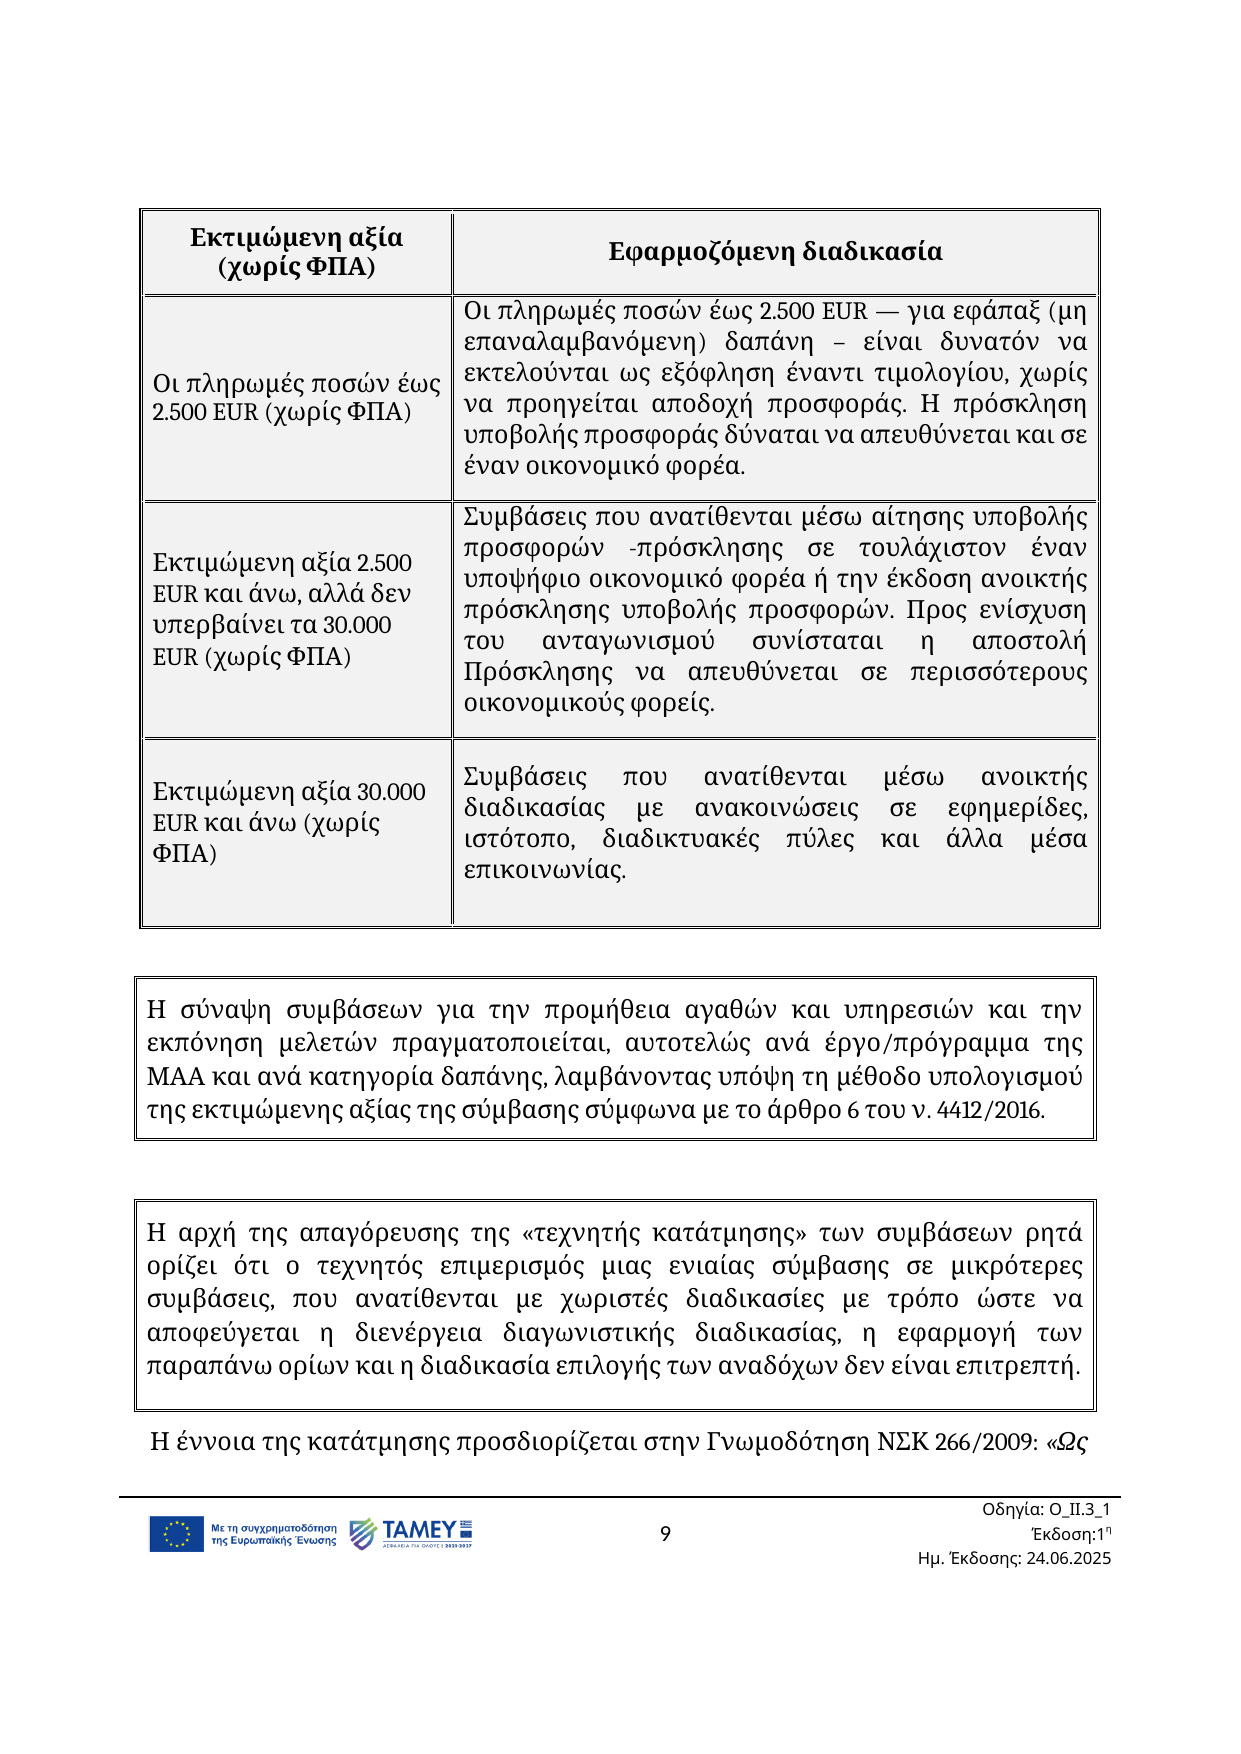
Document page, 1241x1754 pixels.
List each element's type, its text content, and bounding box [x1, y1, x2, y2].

table_cell Συμβάσεις που ανατίθενται μέσω ανοικτής διαδικασίας με ανακοινώσεις σε εφημερίδες, ιστότοπο, διαδικτυακές πύλες και άλλα μέσα επικοινωνίας. [452, 737, 1098, 926]
table_cell Οι πληρωμές ποσών έως 2.500 EUR (χωρίς ΦΠΑ) [141, 294, 452, 500]
table_header Εκτιμώμενη αξία (χωρίς ΦΠΑ) [143, 211, 452, 294]
picture [146, 1513, 475, 1554]
table_cell Εκτιμώμενη αξία 2.500 EUR και άνω, αλλά δεν υπερβαίνει τα 30.000 EUR (χωρίς ΦΠΑ) [143, 500, 451, 737]
table_header Η αρχή της απαγόρευσης της «τεχνητής κατάτμησης» των συμβάσεων ρητά ορίζει ότι ο τεχνητός επιμερισμός μιας ενιαίας σύμβασης σε μικρότερες συμβάσεις, που ανατίθενται με χωριστές διαδικασίες με τρόπο ώστε να αποφεύγεται η διενέργεια διαγωνιστικής διαδικασίας, η εφαρμογή των παραπάνω ορίων και η διαδικασία επιλογής των αναδόχων δεν είναι επιτρεπτή. [137, 1202, 1093, 1408]
table_cell Συμβάσεις που ανατίθενται μέσω αίτησης υποβολής προσφορών -πρόσκλησης σε τουλάχιστον έναν υποψήφιο οικονομικό φορέα ή την έκδοση ανοικτής πρόσκλησης υποβολής προσφορών. Προς ενίσχυση του ανταγωνισμού συνίσταται η αποστολή Πρόσκλησης να απευθύνεται σε περισσότερους οικονομικούς φορείς. [454, 500, 1098, 737]
table_cell Οι πληρωμές ποσών έως 2.500 EUR — για εφάπαξ (μη επαναλαμβανόμενη) δαπάνη – είναι δυνατόν να εκτελούνται ως εξόφληση έναντι τιμολογίου, χωρίς να προηγείται αποδοχή προσφοράς. Η πρόσκληση υποβολής προσφοράς δύναται να απευθύνεται και σε έναν οικονομικό φορέα. [452, 294, 1099, 500]
table_cell Εκτιμώμενη αξία 30.000 EUR και άνω (χωρίς ΦΠΑ) [143, 737, 452, 926]
table_header Η σύναψη συμβάσεων για την προμήθεια αγαθών και υπηρεσιών και την εκπόνηση μελετών πραγματοποιείται, αυτοτελώς ανά έργο/πρόγραμμα της ΜΑΑ και ανά κατηγορία δαπάνης, λαμβάνοντας υπόψη τη μέθοδο υπολογισμού της εκτιμώμενης αξίας της σύμβασης σύμφωνα με το άρθρο 6 του ν. 4412/2016. [137, 979, 1093, 1137]
table_header Εφαρμοζόμενη διαδικασία [452, 211, 1098, 294]
